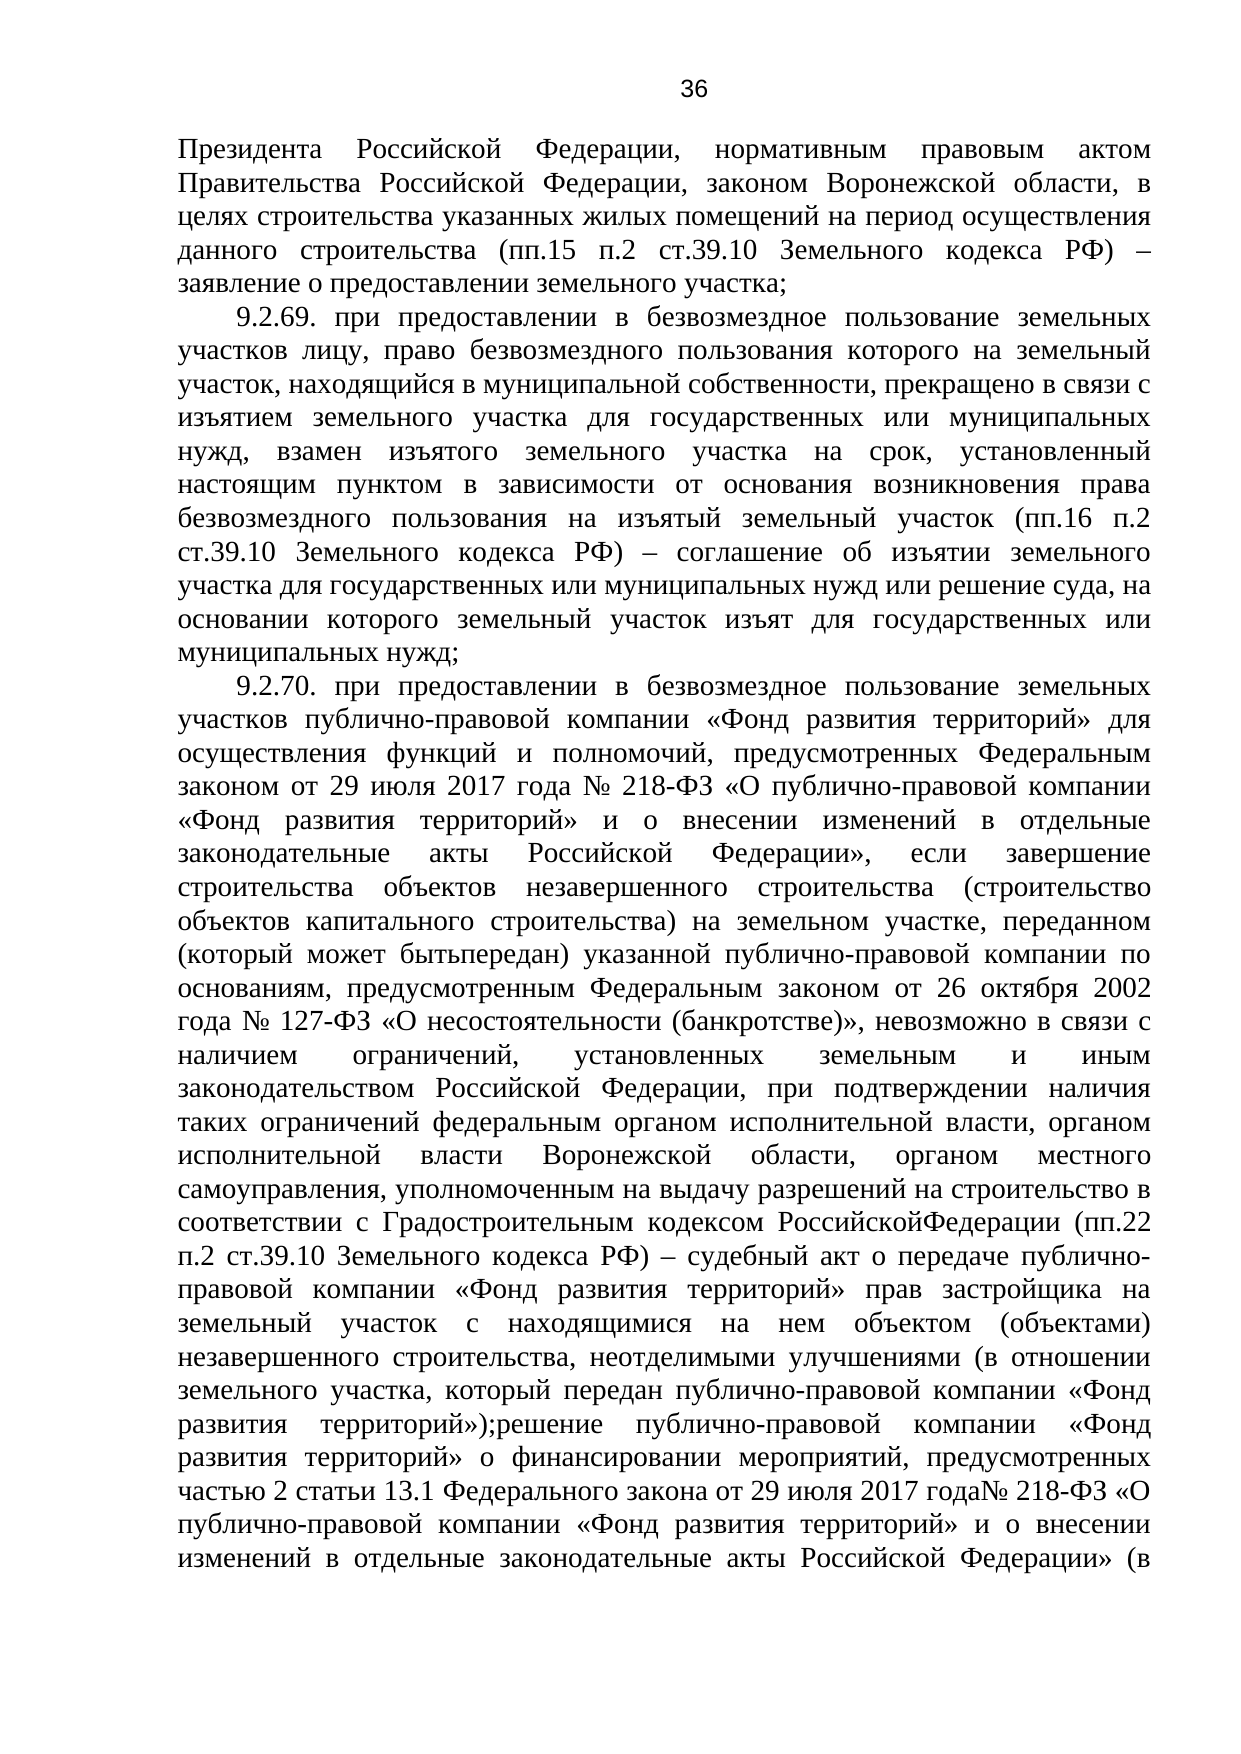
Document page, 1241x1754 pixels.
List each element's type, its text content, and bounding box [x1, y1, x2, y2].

text 9.2.69. при предоставлении в безвозмездное пользование земельных участков лицу, право безвозмездного пользования которого на земельный участок, находящийся в муниципальной собственности, прекращено в связи с изъятием земельного участка для государственных или муниципальных нужд, взамен изъятого земельного участка на срок, установленный настоящим пунктом в зависимости от основания возникновения права безвозмездного пользования на изъятый земельный участок (пп.16 п.2 ст.39.10 Земельного кодекса РФ) – соглашение об изъятии земельного участка для государственных или муниципальных нужд или решение суда, на основании которого земельный участок изъят для государственных или муниципальных нужд; [177, 299, 1152, 668]
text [177, 131, 1152, 299]
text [177, 668, 1152, 1573]
